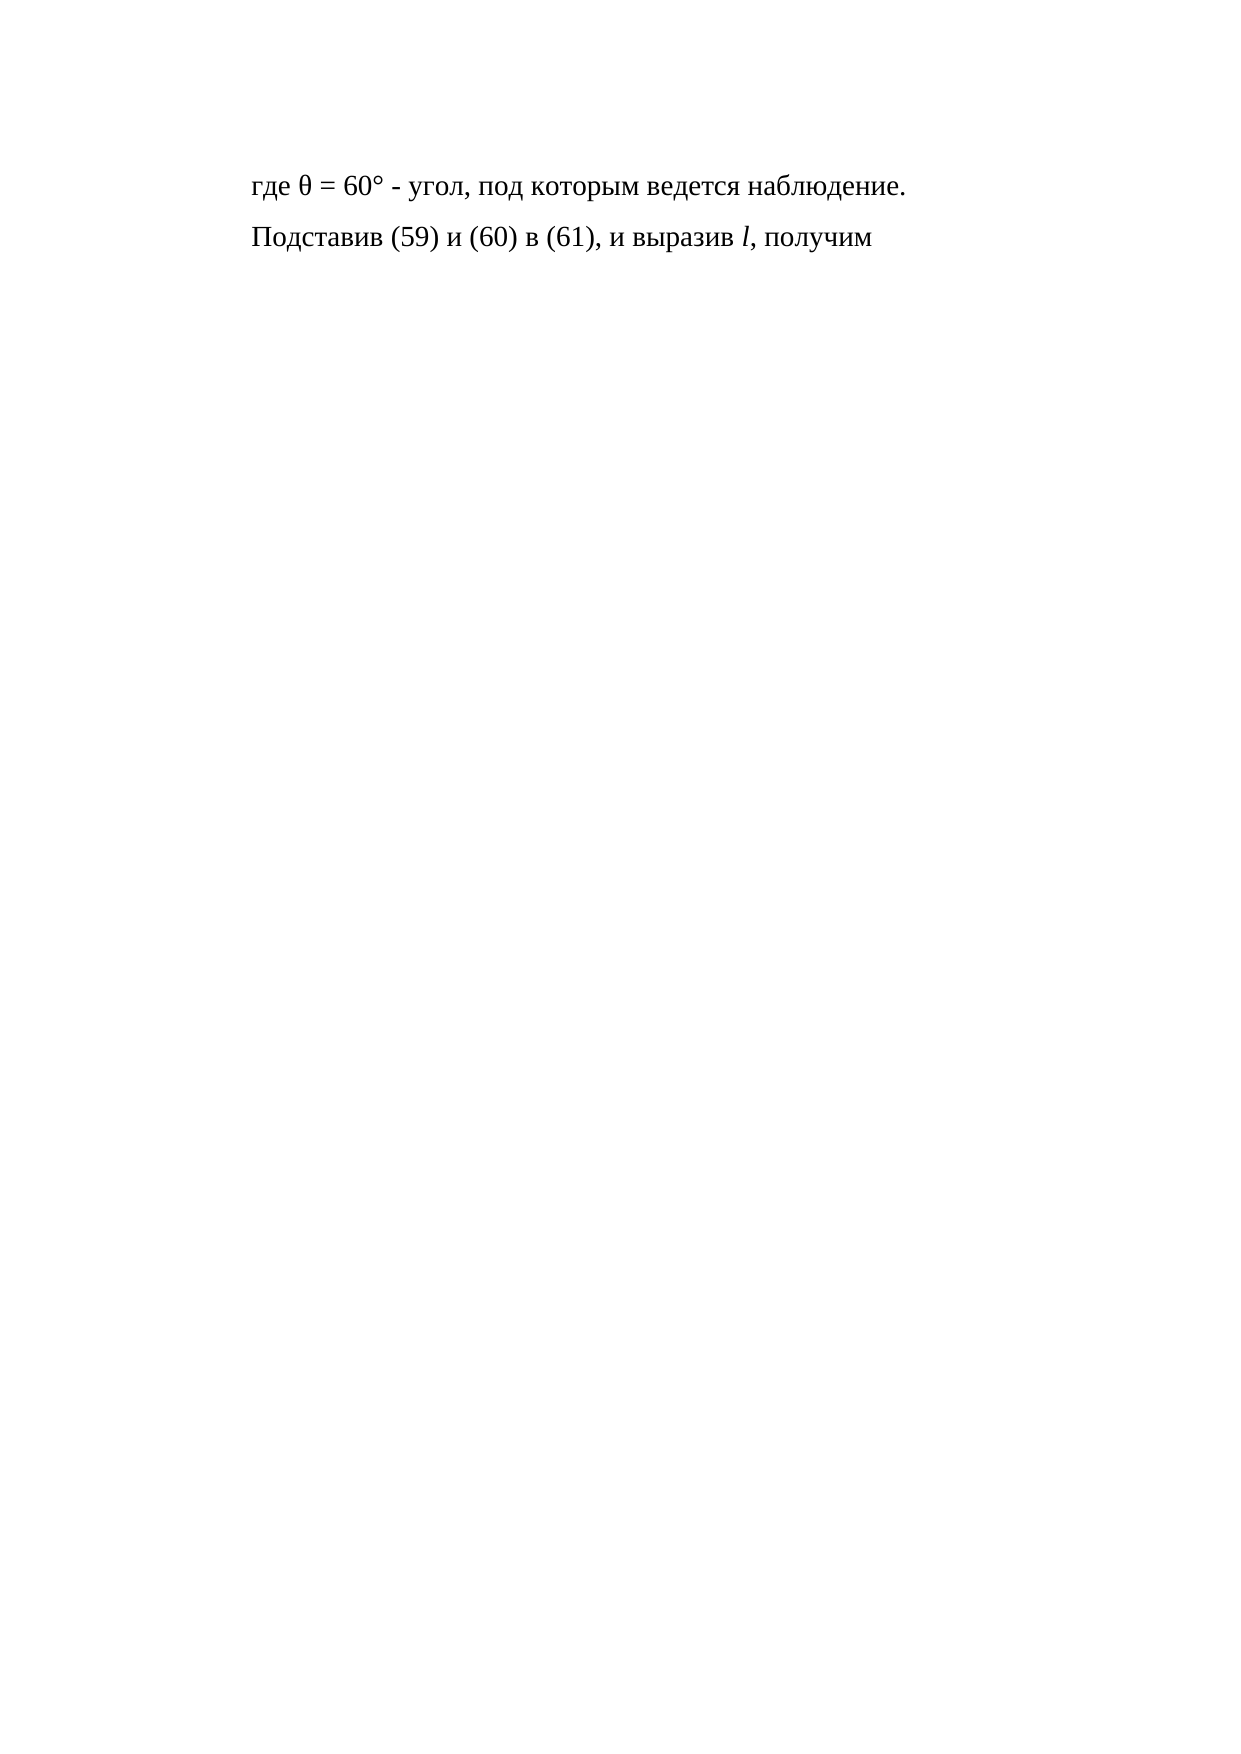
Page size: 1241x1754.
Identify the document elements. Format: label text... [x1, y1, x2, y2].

list Подставив (59) и (60) в (61), и выразив l, получим [177, 219, 1152, 252]
list где θ = 60° - угол, под которым ведется наблюдение. [177, 168, 1152, 202]
